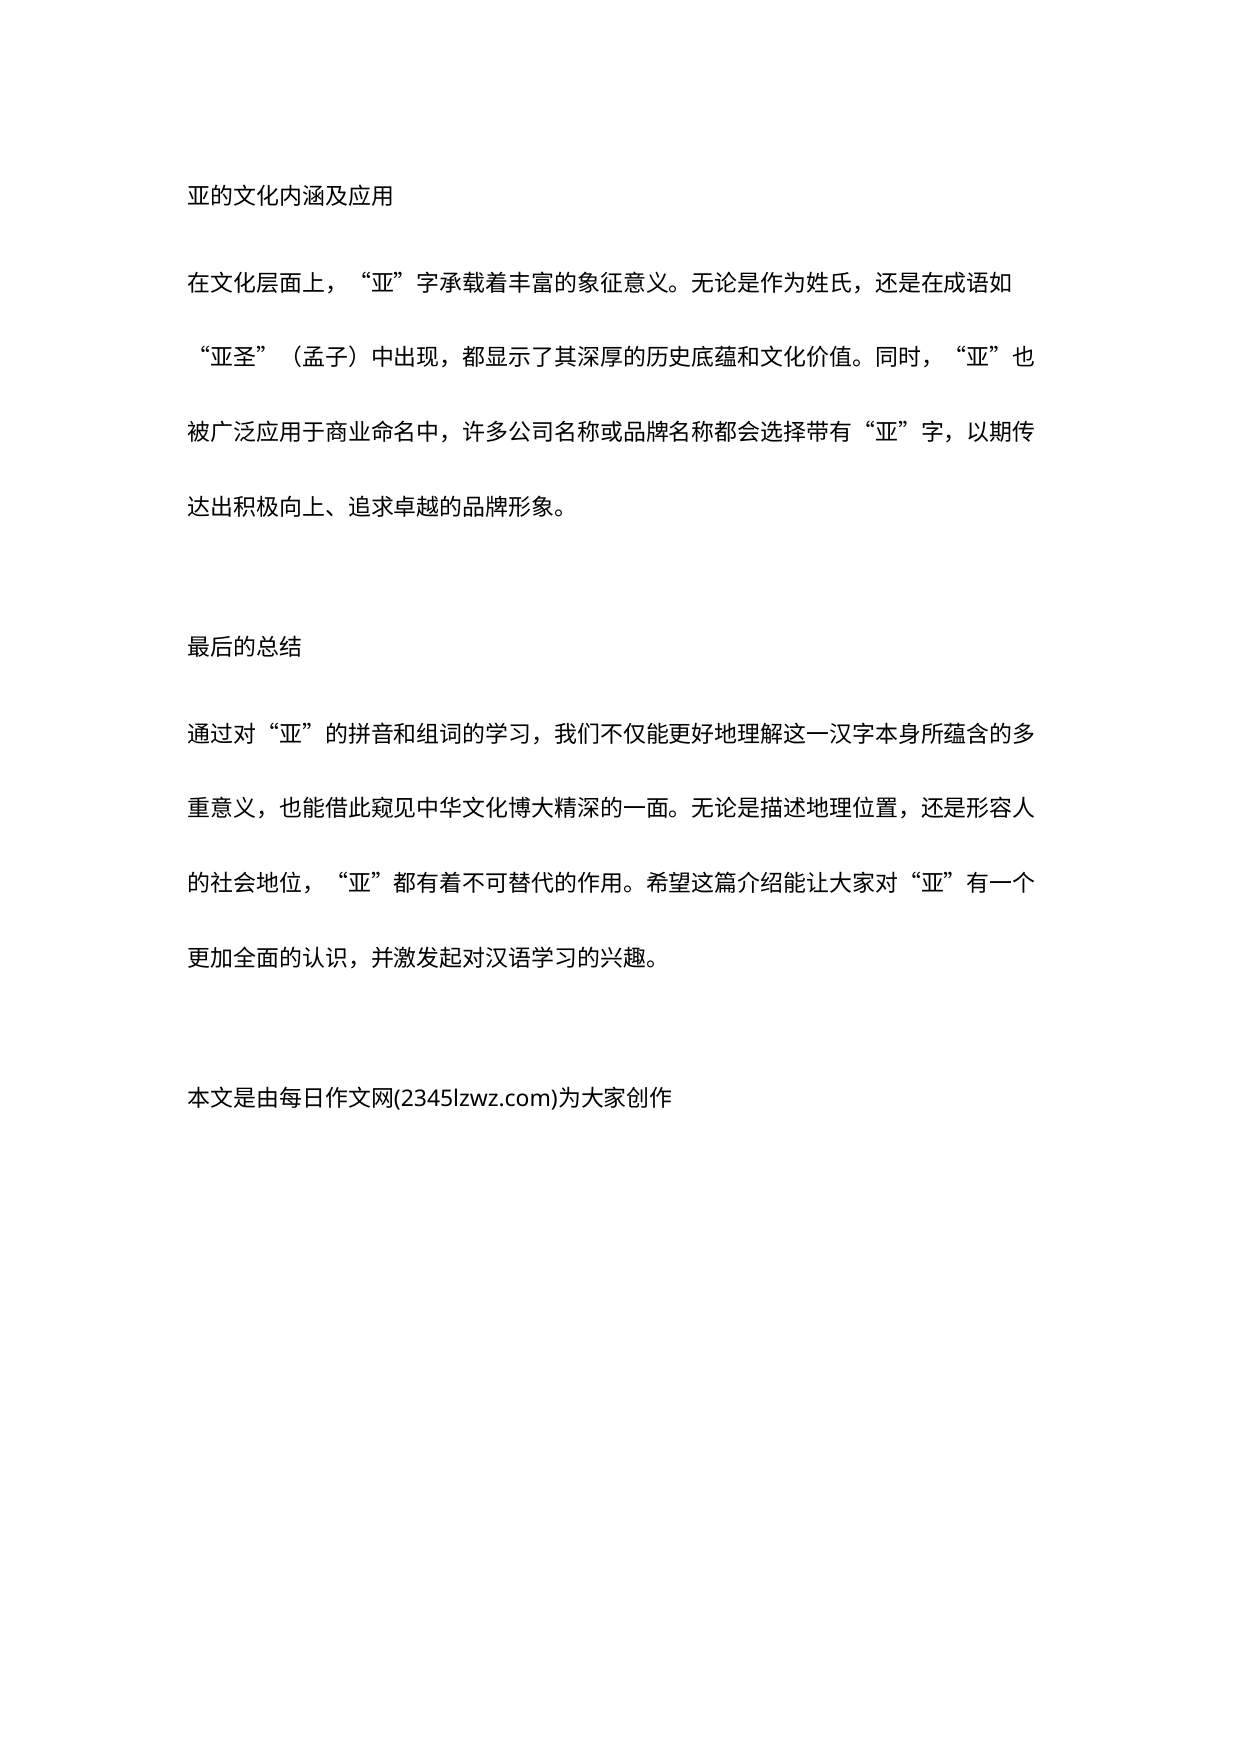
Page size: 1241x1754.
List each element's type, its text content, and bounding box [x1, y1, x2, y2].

text 在文化层面上，“亚”字承载着丰富的象征意义。无论是作为姓氏，还是在成语如“亚圣”（孟子）中出现，都显示了其深厚的历史底蕴和文化价值。同时，“亚”也被广泛应用于商业命名中，许多公司名称或品牌名称都会选择带有“亚”字，以期传达出积极向上、追求卓越的品牌形象。 [187, 248, 1053, 538]
text 亚的文化内涵及应用 [187, 162, 1053, 227]
text 最后的总结 [187, 613, 1053, 678]
text 本文是由每日作文网(2345lzwz.com)为大家创作 [187, 1064, 1053, 1129]
text 通过对“亚”的拼音和组词的学习，我们不仅能更好地理解这一汉字本身所蕴含的多重意义，也能借此窥见中华文化博大精深的一面。无论是描述地理位置，还是形容人的社会地位，“亚”都有着不可替代的作用。希望这篇介绍能让大家对“亚”有一个更加全面的认识，并激发起对汉语学习的兴趣。 [187, 699, 1053, 989]
